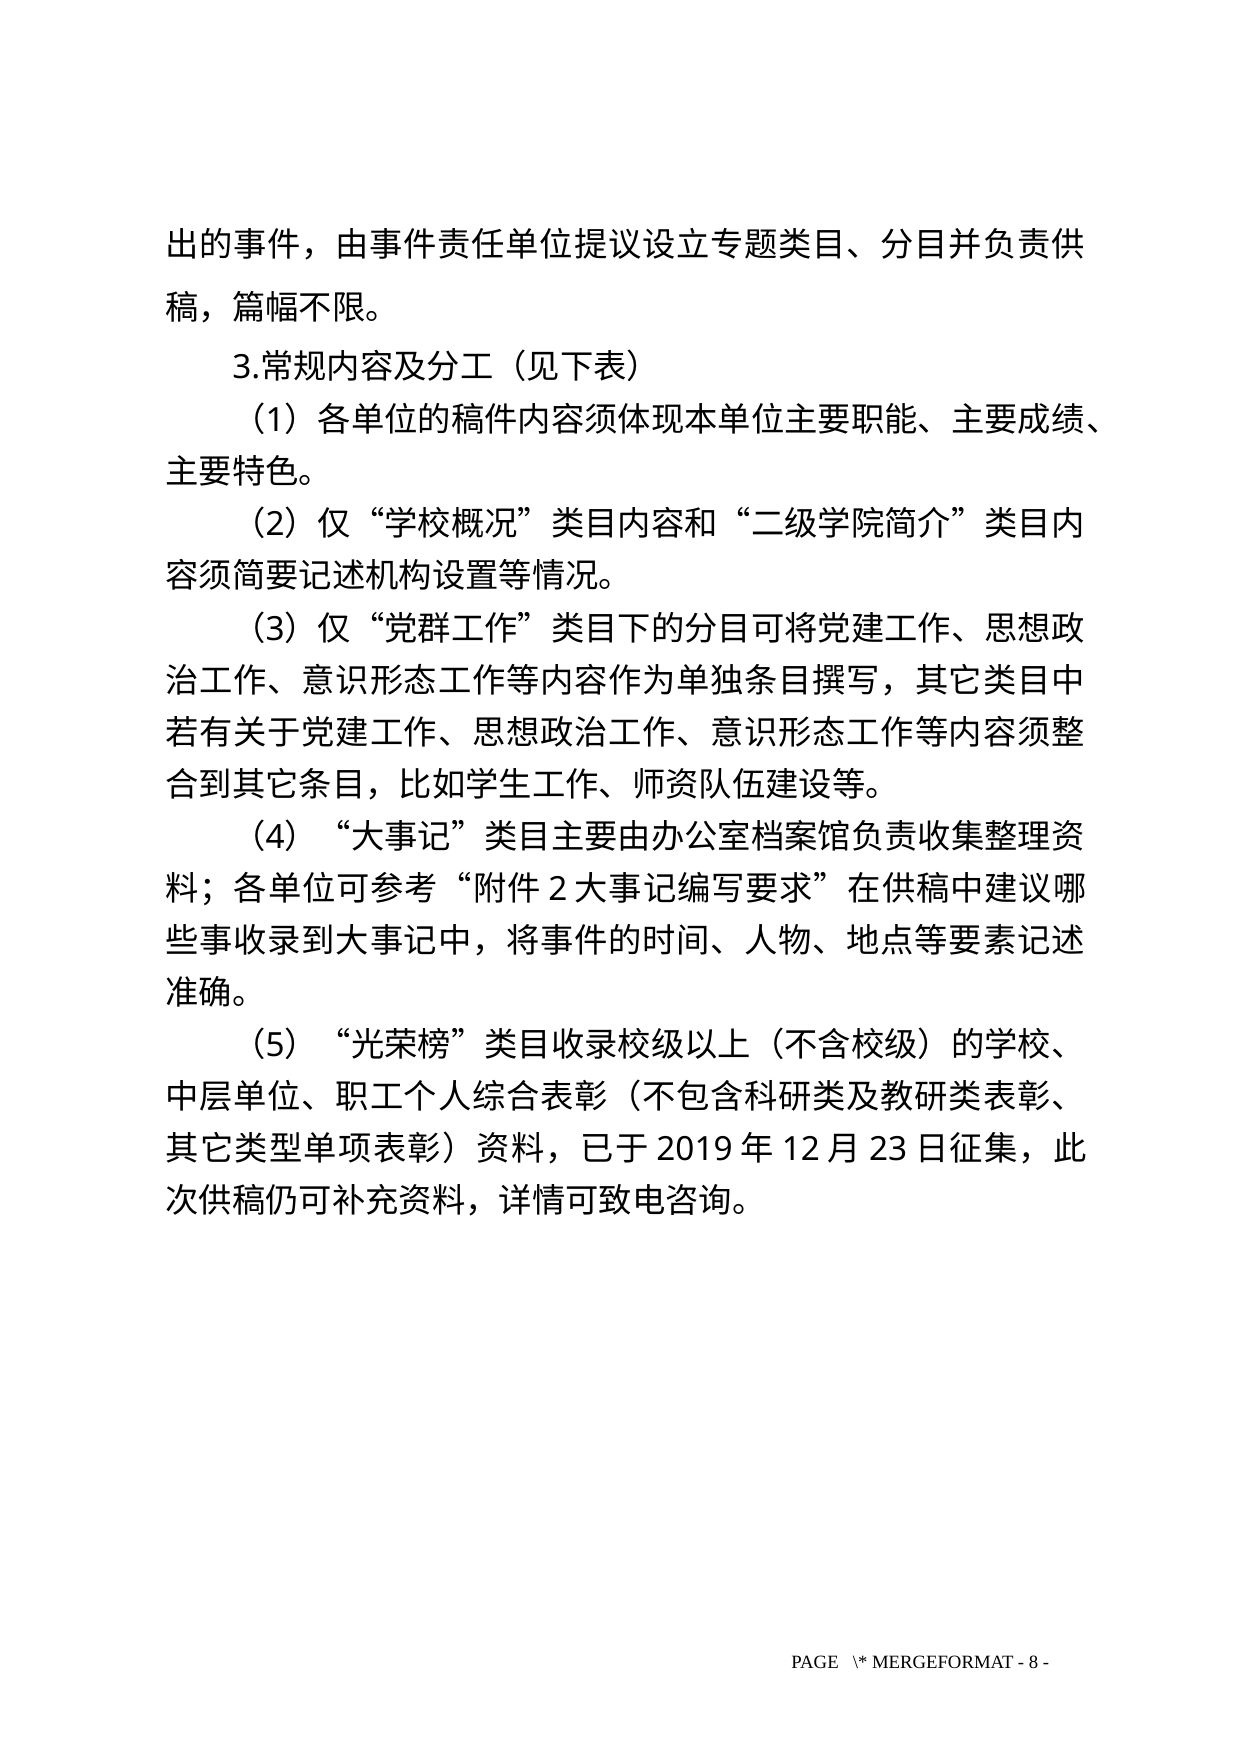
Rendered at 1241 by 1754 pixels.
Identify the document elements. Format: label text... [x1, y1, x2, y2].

text （5）“光荣榜”类目收录校级以上（不含校级）的学校、中层单位、职工个人综合表彰（不包含科研类及教研类表彰、其它类型单项表彰）资料，已于2019年12月23日征集，此次供稿仍可补充资料，详情可致电咨询。 [165, 1015, 1087, 1223]
text （4）“大事记”类目主要由办公室档案馆负责收集整理资料；各单位可参考“附件2大事记编写要求”在供稿中建议哪些事收录到大事记中，将事件的时间、人物、地点等要素记述准确。 [165, 807, 1087, 1015]
text （2）仅“学校概况”类目内容和“二级学院简介”类目内容须简要记述机构设置等情况。 [165, 494, 1087, 598]
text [165, 207, 1087, 332]
text （3）仅“党群工作”类目下的分目可将党建工作、思想政治工作、意识形态工作等内容作为单独条目撰写，其它类目中若有关于党建工作、思想政治工作、意识形态工作等内容须整合到其它条目，比如学生工作、师资队伍建设等。 [165, 598, 1087, 807]
text 3.常规内容及分工（见下表） [165, 332, 1087, 390]
text （1）各单位的稿件内容须体现本单位主要职能、主要成绩、主要特色。 [165, 390, 1087, 494]
